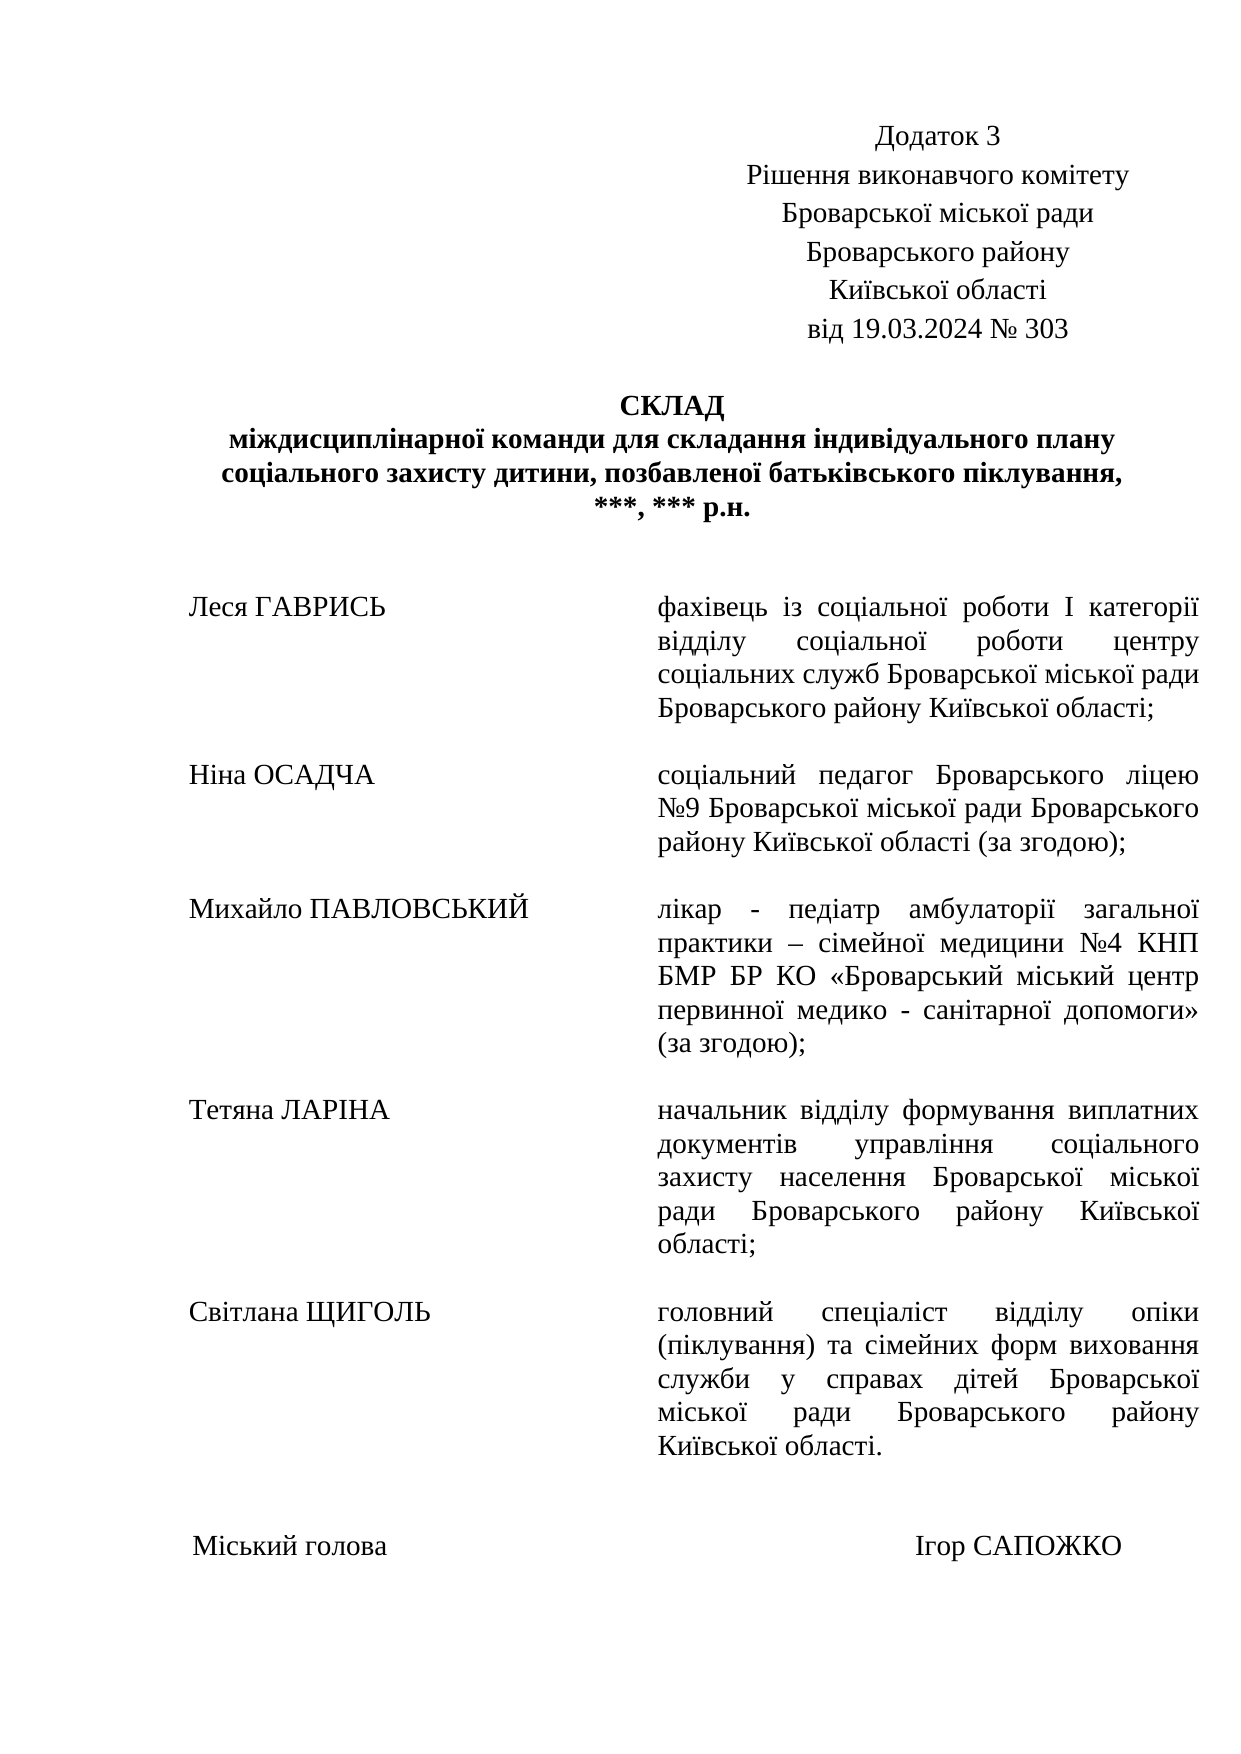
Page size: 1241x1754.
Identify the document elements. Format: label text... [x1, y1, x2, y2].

text Броварського району [709, 234, 1167, 267]
text СКЛАД [177, 388, 1167, 422]
text міждисциплінарної команди для складання індивідуального плану соціального захисту дитини, позбавленої батьківського піклування, [177, 422, 1167, 489]
table_cell соціальний педагог Броварського ліцею №9 Броварської міської ради Броварського району Київської області (за згодою); [646, 757, 1211, 891]
text Рішення виконавчого комітету Броварської міської ради [709, 157, 1167, 229]
table_cell Ніна ОСАДЧА [177, 757, 646, 891]
table_cell Тетяна ЛАРІНА [177, 1093, 646, 1294]
text Міський голова Ігор САПОЖКО [192, 1528, 1167, 1562]
text від 19.03.2024 № 303 [709, 311, 1167, 344]
table_cell Світлана ЩИГОЛЬ [177, 1294, 646, 1495]
table_header фахівець із соціальної роботи І категорії відділу соціальної роботи центру соціальних служб Броварської міської ради Броварського району Київської області; [646, 589, 1211, 757]
table_header Леся ГАВРИСЬ [177, 589, 646, 757]
table_cell головний спеціаліст відділу опіки (піклування) та сімейних форм виховання служби у справах дітей Броварської міської ради Броварського району Київської області. [646, 1294, 1211, 1495]
table_cell лікар - педіатр амбулаторії загальної практики – сімейної медицини №4 КНП БМР БР КО «Броварський міський центр первинної медико - санітарної допомоги» (за згодою); [646, 891, 1211, 1092]
text ***, *** р.н. [177, 489, 1167, 522]
table_cell начальник відділу формування виплатних документів управління соціального захисту населення Броварської міської ради Броварського району Київської області; [646, 1093, 1211, 1294]
table_cell Михайло ПАВЛОВСЬКИЙ [177, 891, 646, 1092]
text Київської області [709, 272, 1167, 306]
text Додаток 3 [709, 118, 1167, 152]
